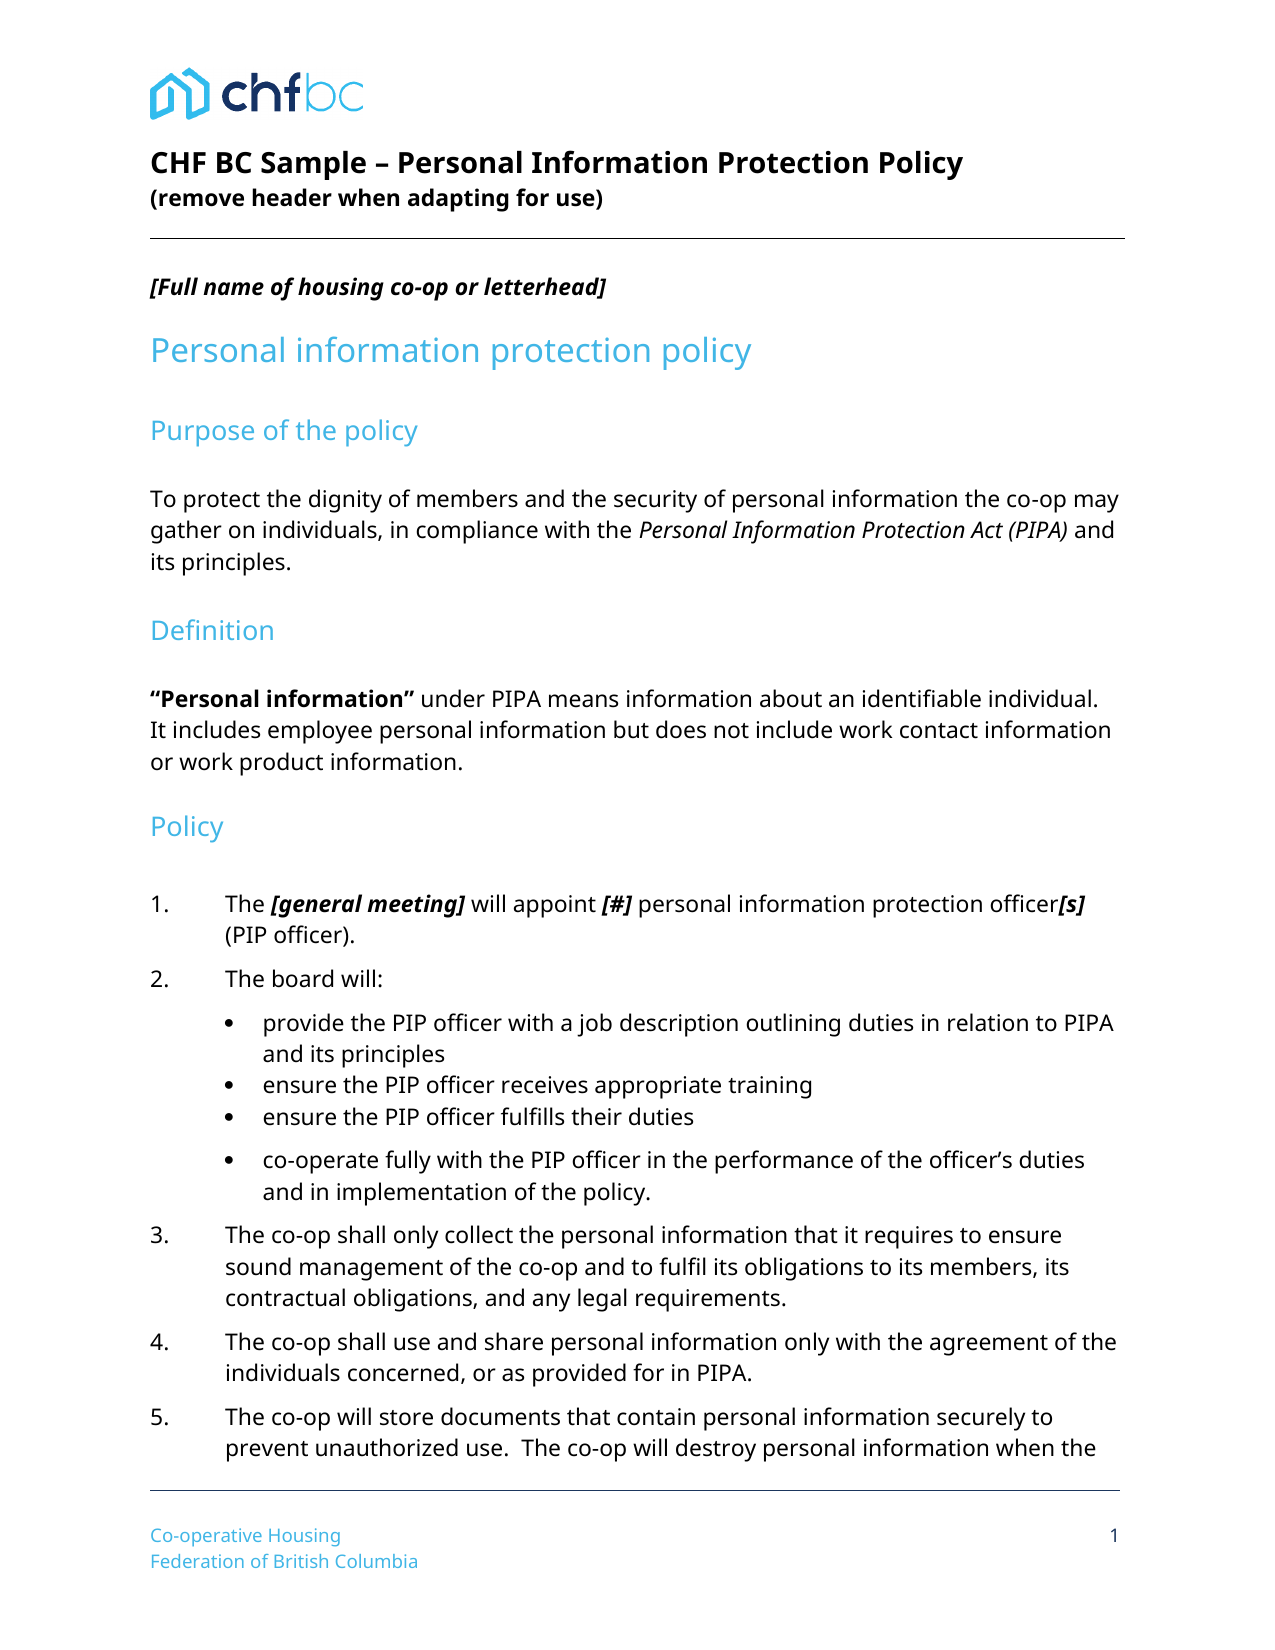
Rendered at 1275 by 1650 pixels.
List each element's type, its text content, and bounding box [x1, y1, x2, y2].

text 3. The co-op shall only collect the personal information that it requires to ensure sound management of the co-op and to fulfil its obligations to its members, its contractual obligations, and any legal requirements. [150, 1219, 1125, 1313]
subtitle Purpose of the policy [150, 411, 1125, 448]
text To protect the dignity of members and the security of personal information the co-op may gather on individuals, in compliance with the Personal Information Protection Act (PIPA) and its principles. [150, 482, 1125, 576]
list co-operate fully with the PIP officer in the performance of the officer’s duties and in implementation of the policy. [225, 1144, 1125, 1207]
list provide the PIP officer with a job description outlining duties in relation to PIPA and its principles [225, 1007, 1125, 1069]
text “Personal information” under PIPA means information about an identifiable individual. It includes employee personal information but does not include work contact information or work product information. [150, 683, 1125, 776]
subtitle Policy [150, 808, 1125, 844]
text 1. The [general meeting] will appoint [#] personal information protection officer[s] (PIP officer). [150, 888, 1125, 951]
subtitle Definition [150, 612, 1125, 648]
text 4. The co-op shall use and share personal information only with the agreement of the individuals concerned, or as provided for in PIPA. [150, 1326, 1125, 1388]
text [150, 1401, 1125, 1463]
picture [150, 67, 363, 120]
list ensure the PIP officer receives appropriate training [225, 1069, 1125, 1101]
subtitle Personal information protection policy [150, 327, 1125, 372]
text [Full name of housing co-op or letterhead] [150, 271, 1125, 302]
text 2. The board will: [150, 963, 1125, 994]
list ensure the PIP officer fulfills their duties [225, 1101, 1125, 1132]
